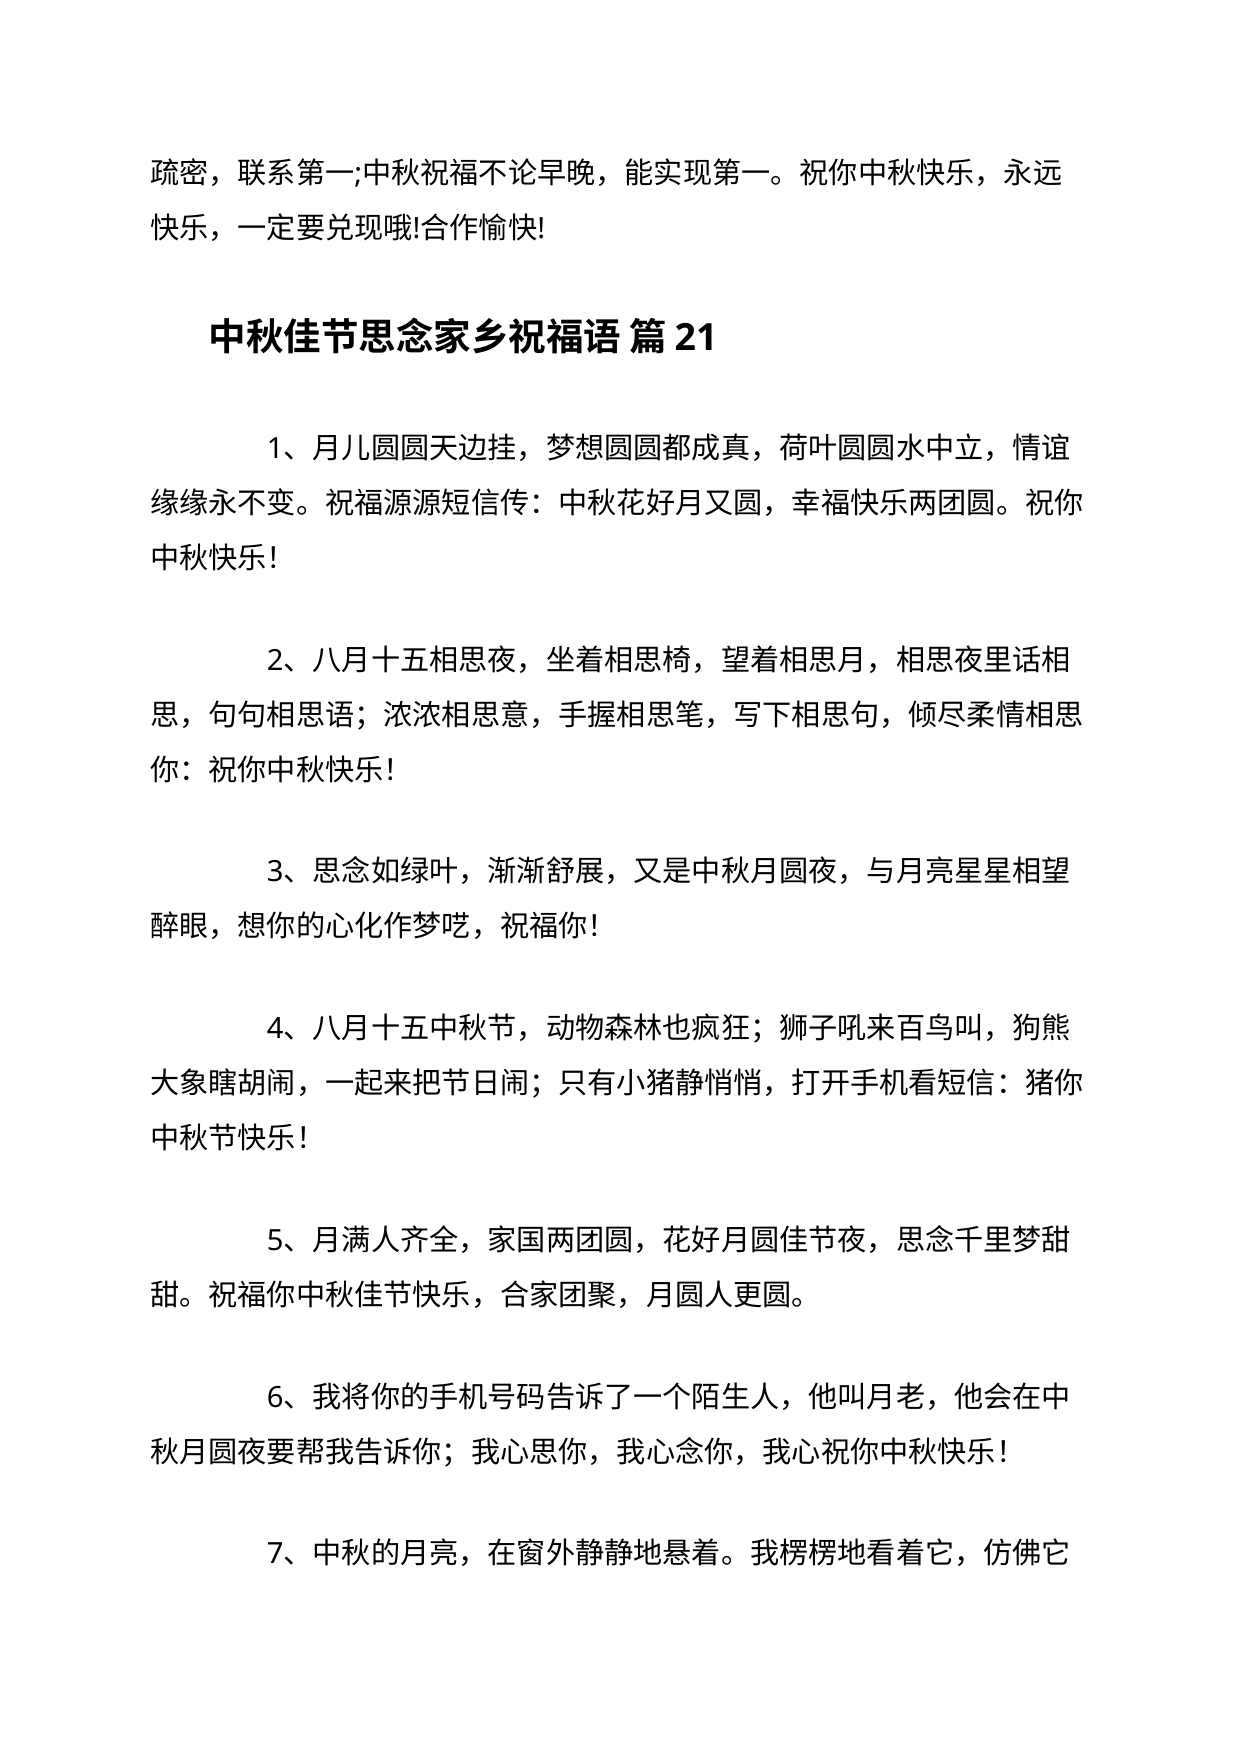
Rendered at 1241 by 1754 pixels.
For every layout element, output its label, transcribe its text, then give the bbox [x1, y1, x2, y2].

text 4、八月十五中秋节，动物森林也疯狂；狮子吼来百鸟叫，狗熊大象瞎胡闹，一起来把节日闹；只有小猪静悄悄，打开手机看短信：猪你中秋节快乐！ [150, 1005, 1090, 1157]
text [150, 1530, 1090, 1572]
text 1、月儿圆圆天边挂，梦想圆圆都成真，荷叶圆圆水中立，情谊缘缘永不变。祝福源源短信传：中秋花好月又圆，幸福快乐两团圆。祝你中秋快乐！ [150, 424, 1090, 577]
text 5、月满人齐全，家国两团圆，花好月圆佳节夜，思念千里梦甜甜。祝福你中秋佳节快乐，合家团聚，月圆人更圆。 [150, 1216, 1090, 1314]
text 6、我将你的手机号码告诉了一个陌生人，他叫月老，他会在中秋月圆夜要帮我告诉你；我心思你，我心念你，我心祝你中秋快乐！ [150, 1373, 1090, 1470]
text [150, 150, 1090, 247]
text 3、思念如绿叶，渐渐舒展，又是中秋月圆夜，与月亮星星相望醉眼，想你的心化作梦呓，祝福你！ [150, 848, 1090, 945]
text 2、八月十五相思夜，坐着相思椅，望着相思月，相思夜里话相思，句句相思语；浓浓相思意，手握相思笔，写下相思句，倾尽柔情相思你：祝你中秋快乐！ [150, 636, 1090, 788]
text 中秋佳节思念家乡祝福语 篇21 [150, 307, 1090, 361]
